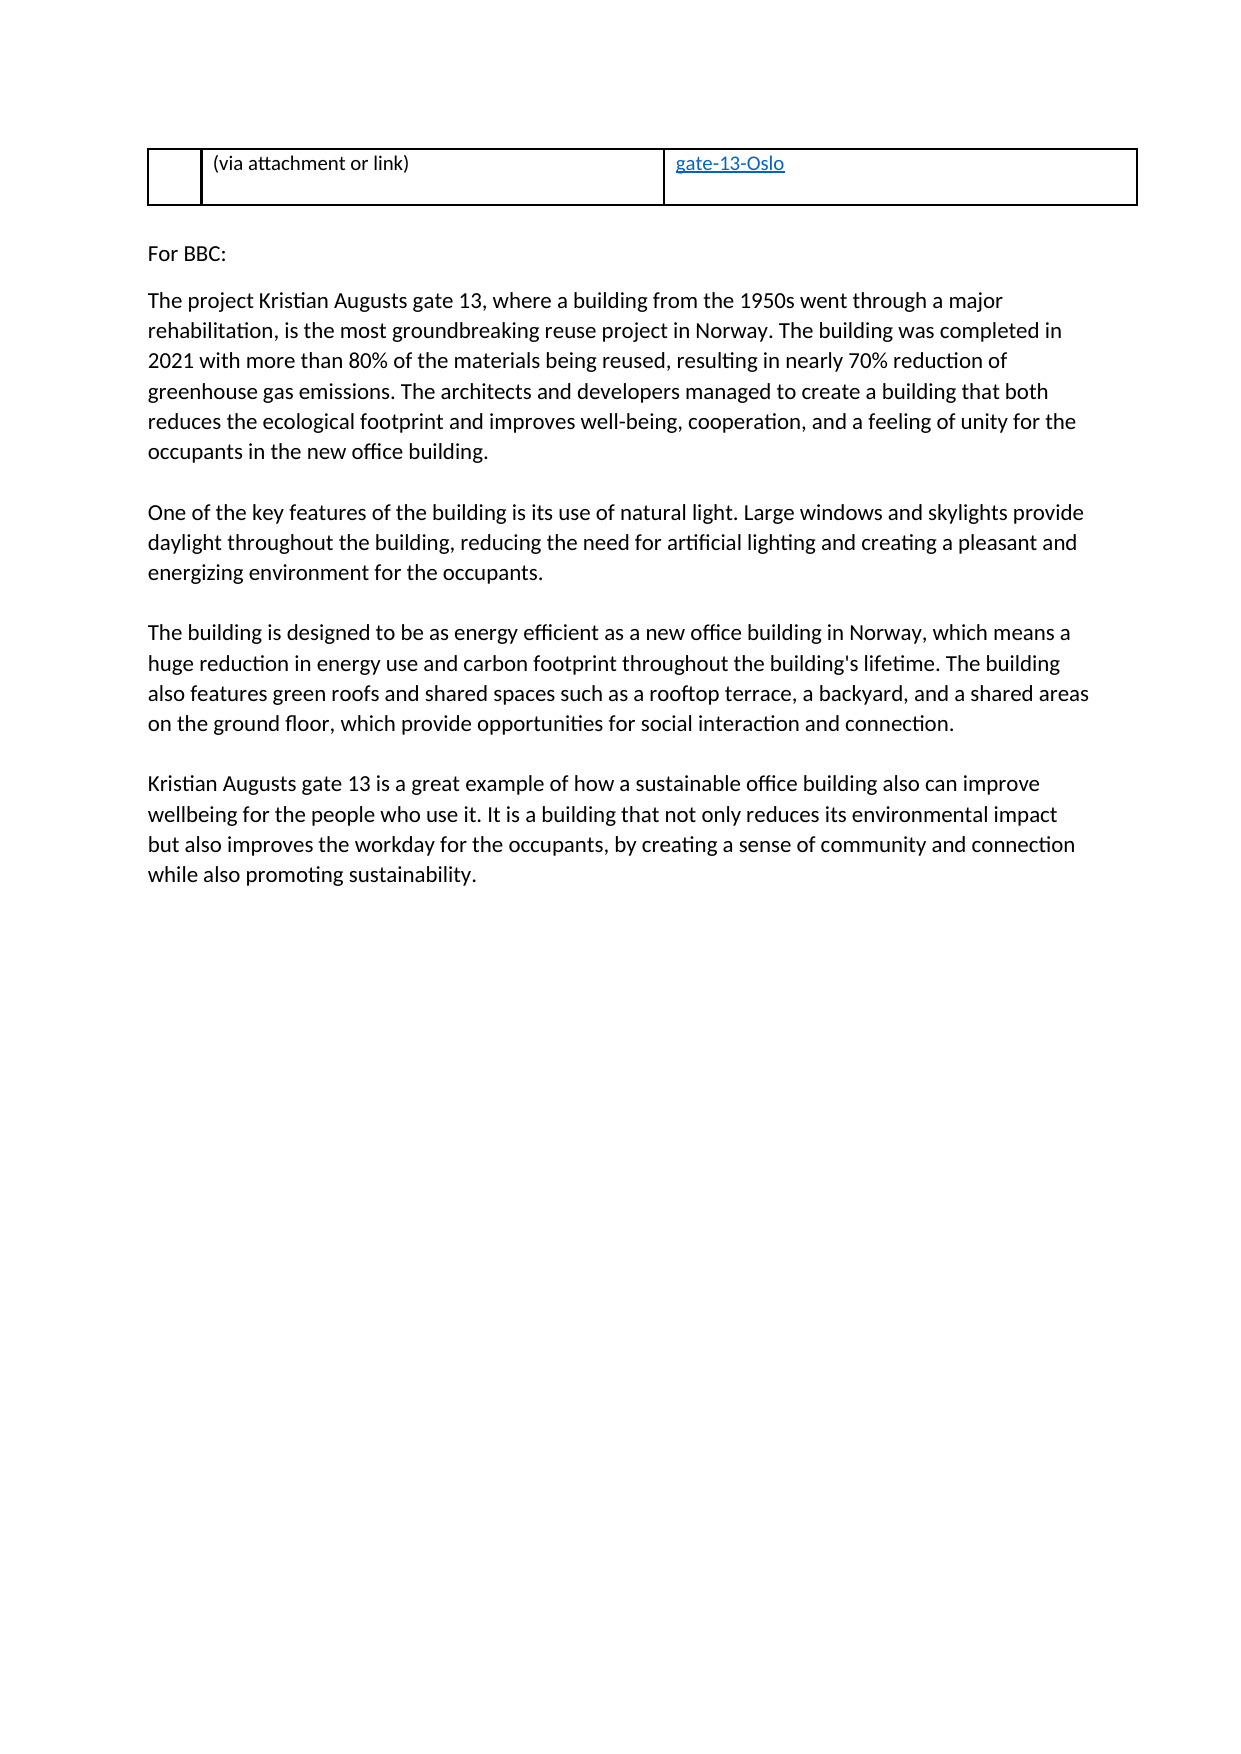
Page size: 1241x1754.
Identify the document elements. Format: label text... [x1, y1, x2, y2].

text One of the key features of the building is its use of natural light. Large windows and skylights provide daylight throughout the building, reducing the need for artificial lighting and creating a pleasant and energizing environment for the occupants. [148, 498, 1093, 586]
table_cell 11 [149, 150, 200, 204]
text For BBC: [148, 239, 1093, 267]
text The project Kristian Augusts gate 13, where a building from the 1950s went through a major rehabilitation, is the most groundbreaking reuse project in Norway. The building was completed in 2021 with more than 80% of the materials being reused, resulting in nearly 70% reduction of greenhouse gas emissions. The architects and developers managed to create a building that both reduces the ecological footprint and improves well-being, cooperation, and a feeling of unity for the occupants in the new office building. [148, 286, 1093, 465]
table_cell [665, 150, 1136, 204]
text The building is designed to be as energy efficient as a new office building in Norway, which means a huge reduction in energy use and carbon footprint throughout the building's lifetime. The building also features green roofs and shared spaces such as a rooftop terrace, a backyard, and a shared areas on the ground floor, which provide opportunities for social interaction and connection. [148, 618, 1093, 737]
text Kristian Augusts gate 13 is a great example of how a sustainable office building also can improve wellbeing for the people who use it. It is a building that not only reduces its environmental impact but also improves the workday for the occupants, by creating a sense of community and connection while also promoting sustainability. [148, 769, 1093, 888]
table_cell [203, 150, 663, 204]
